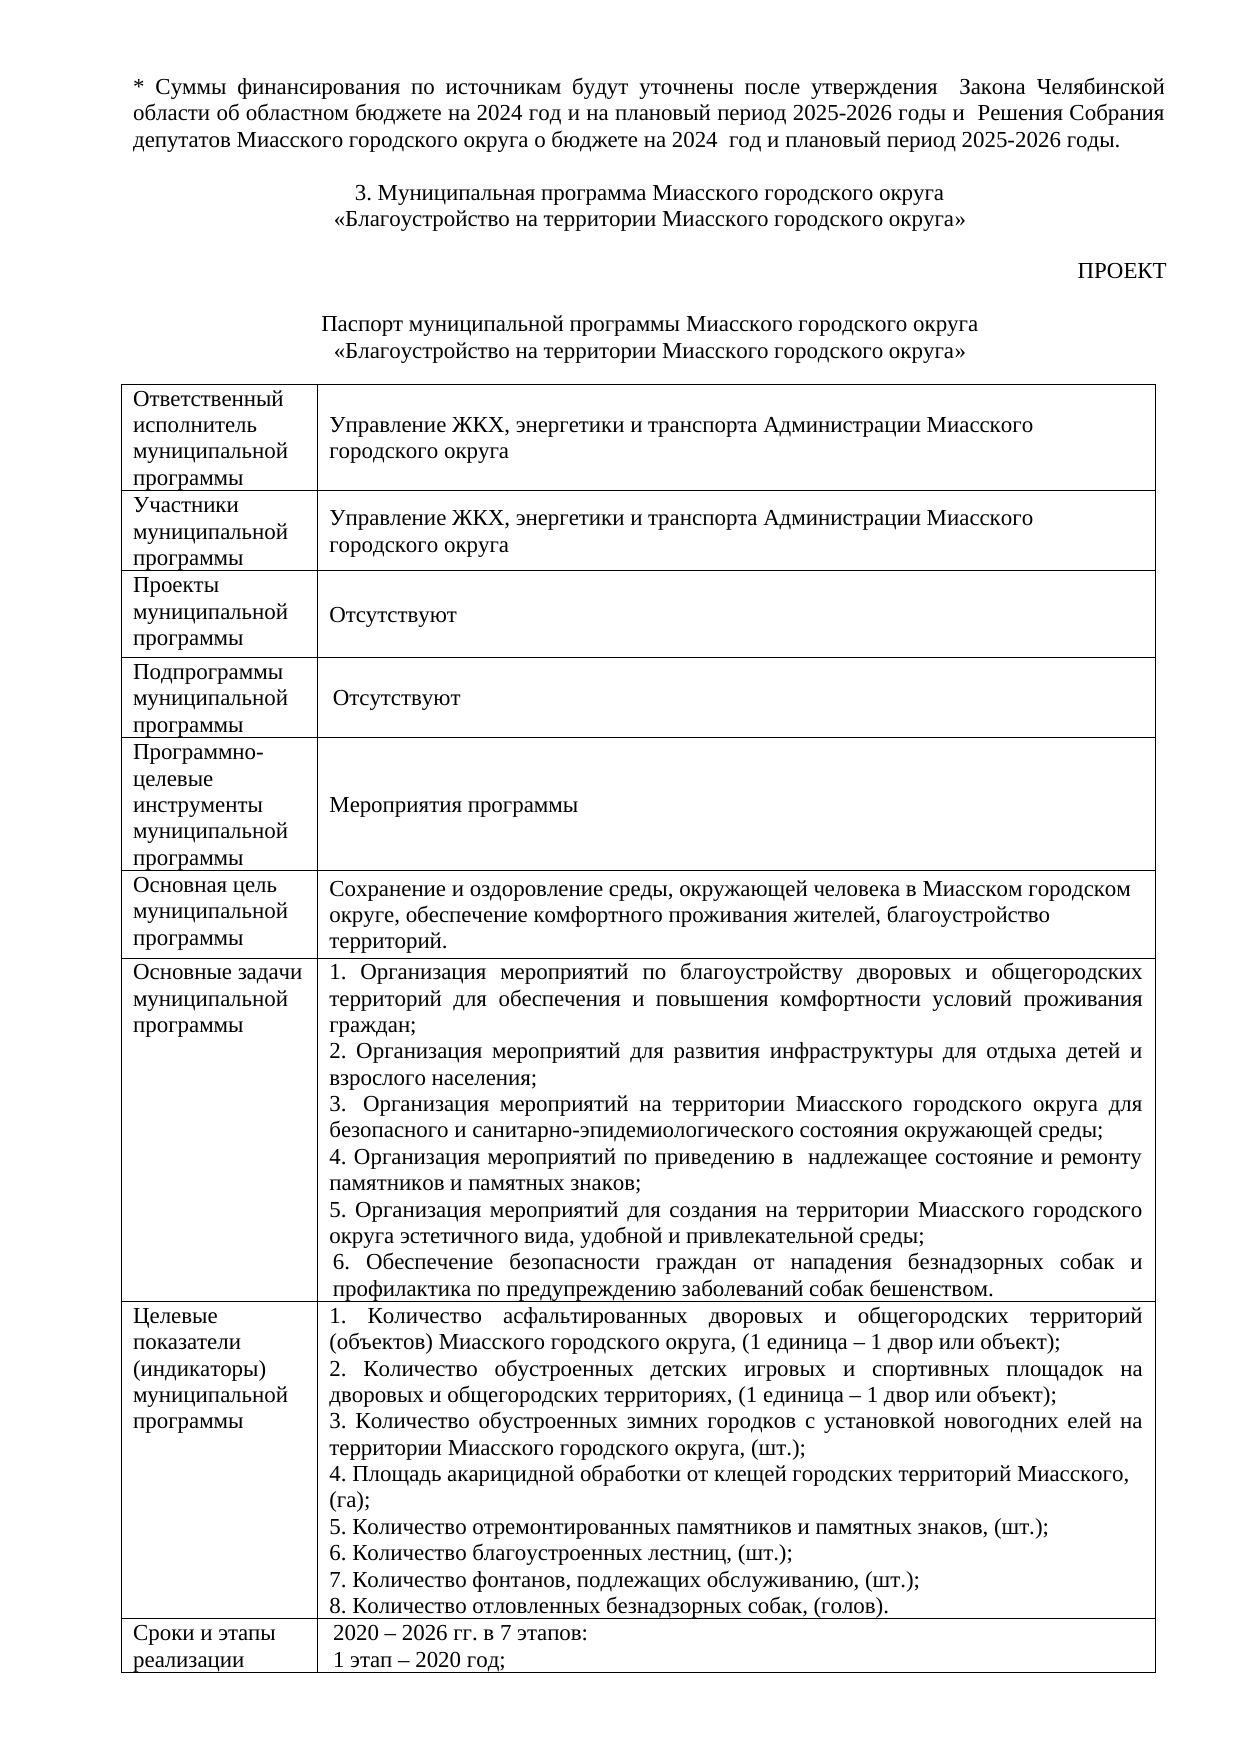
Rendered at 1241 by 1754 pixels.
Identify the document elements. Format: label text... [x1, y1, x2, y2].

text ПРОЕКТ [133, 258, 1166, 284]
table_cell Проекты муниципальной программы [122, 571, 317, 657]
table_cell Программно-целевые инструменты муниципальной программы [122, 738, 317, 870]
table_cell Мероприятия программы [318, 738, 1155, 870]
table_cell Отсутствуют [318, 571, 1155, 657]
text 3. Муниципальная программа Миасского городского округа «Благоустройство на территории Миасского городского округа» [133, 178, 1166, 231]
table_cell Целевые показатели (индикаторы) муниципальной программы [122, 1302, 317, 1618]
table_cell Подпрограммы муниципальной программы [122, 658, 317, 737]
table_cell 1. Организация мероприятий по благоустройству дворовых и общегородских территорий для обеспечения и повышения комфортности условий проживания граждан; 2. Организация мероприятий для развития инфраструктуры для отдыха детей и взрослого населения; 3. Организация мероприятий на территории Миасского городского округа для безопасного и санитарно-эпидемиологического состояния окружающей среды; 4. Организация мероприятий по приведению в надлежащее состояние и ремонту памятников и памятных знаков; 5. Организация мероприятий для создания на территории Миасского городского округа эстетичного вида, удобной и привлекательной среды; 6. Обеспечение безопасности граждан от нападения безнадзорных собак и профилактика по предупреждению заболеваний собак бешенством. [318, 959, 1155, 1301]
table_cell Основная цель муниципальной программы [122, 871, 317, 957]
table_cell 1. Количество асфальтированных дворовых и общегородских территорий (объектов) Миасского городского округа, (1 единица – 1 двор или объект); 2. Количество обустроенных детских игровых и спортивных площадок на дворовых и общегородских территориях, (1 единица – 1 двор или объект); 3. Количество обустроенных зимних городков с установкой новогодних елей на территории Миасского городского округа, (шт.); 4. Площадь акарицидной обработки от клещей городских территорий Миасского, (га); 5. Количество отремонтированных памятников и памятных знаков, (шт.); 6. Количество благоустроенных лестниц, (шт.); 7. Количество фонтанов, подлежащих обслуживанию, (шт.); 8. Количество отловленных безнадзорных собак, (голов). [318, 1302, 1155, 1618]
table_header Управление ЖКХ, энергетики и транспорта Администрации Миасского городского округа [318, 385, 1155, 490]
table_header Ответственный исполнитель муниципальной программы [122, 385, 317, 490]
table_cell Сохранение и оздоровление среды, окружающей человека в Миасском городском округе, обеспечение комфортного проживания жителей, благоустройство территорий. [318, 871, 1155, 957]
text * Суммы финансирования по источникам будут уточнены после утверждения Закона Челябинской области об областном бюджете на 2024 год и на плановый период 2025-2026 годы и Решения Собрания депутатов Миасского городского округа о бюджете на 2024 год и плановый период 2025-2026 годы. [133, 73, 1166, 152]
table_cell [318, 1619, 1155, 1672]
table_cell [122, 1619, 317, 1672]
table_cell Основные задачи муниципальной программы [122, 959, 317, 1301]
table_cell Участники муниципальной программы [122, 491, 317, 570]
table_cell Отсутствуют [318, 658, 1155, 737]
text Паспорт муниципальной программы Миасского городского округа «Благоустройство на территории Миасского городского округа» [133, 310, 1166, 363]
table_cell Управление ЖКХ, энергетики и транспорта Администрации Миасского городского округа [318, 491, 1155, 570]
